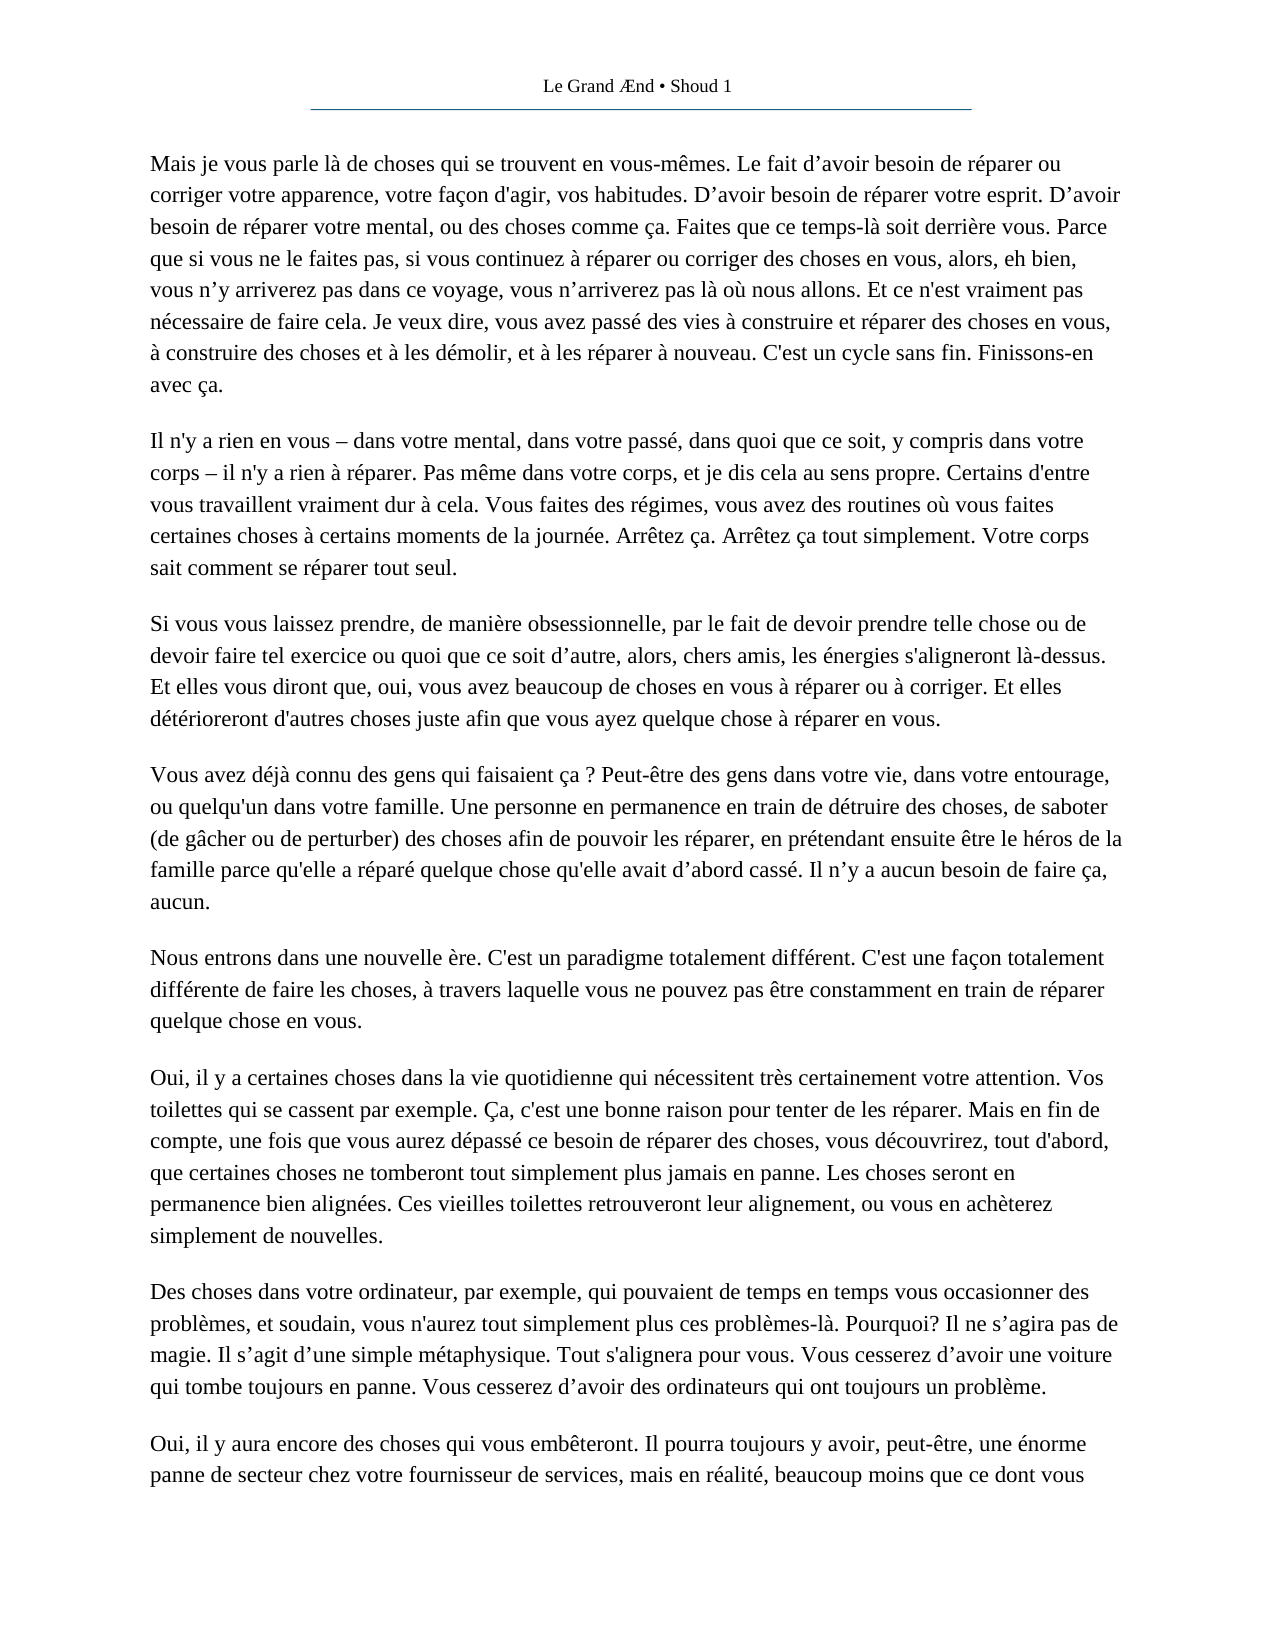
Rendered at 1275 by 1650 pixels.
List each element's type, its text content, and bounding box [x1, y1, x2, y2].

text Mais je vous parle là de choses qui se trouvent en vous-mêmes. Le fait d’avoir besoin de réparer ou corriger votre apparence, votre façon d'agir, vos habitudes. D’avoir besoin de réparer votre esprit. D’avoir besoin de réparer votre mental, ou des choses comme ça. Faites que ce temps-là soit derrière vous. Parce que si vous ne le faites pas, si vous continuez à réparer ou corriger des choses en vous, alors, eh bien, vous n’y arriverez pas dans ce voyage, vous n’arriverez pas là où nous allons. Et ce n'est vraiment pas nécessaire de faire cela. Je veux dire, vous avez passé des vies à construire et réparer des choses en vous, à construire des choses et à les démolir, et à les réparer à nouveau. C'est un cycle sans fin. Finissons-en avec ça. [150, 150, 1125, 397]
text Vous avez déjà connu des gens qui faisaient ça ? Peut-être des gens dans votre vie, dans votre entourage, ou quelqu'un dans votre famille. Une personne en permanence en train de détruire des choses, de saboter (de gâcher ou de perturber) des choses afin de pouvoir les réparer, en prétendant ensuite être le héros de la famille parce qu'elle a réparé quelque chose qu'elle avait d’abord cassé. Il n’y a aucun besoin de faire ça, aucun. [150, 762, 1125, 914]
text Si vous vous laissez prendre, de manière obsessionnelle, par le fait de devoir prendre telle chose ou de devoir faire tel exercice ou quoi que ce soit d’autre, alors, chers amis, les énergies s'aligneront là-dessus. Et elles vous diront que, oui, vous avez beaucoup de choses en vous à réparer ou à corriger. Et elles détérioreront d'autres choses juste afin que vous ayez quelque chose à réparer en vous. [150, 610, 1125, 731]
text Des choses dans votre ordinateur, par exemple, qui pouvaient de temps en temps vous occasionner des problèmes, et soudain, vous n'aurez tout simplement plus ces problèmes-là. Pourquoi? Il ne s’agira pas de magie. Il s’agit d’une simple métaphysique. Tout s'alignera pour vous. Vous cesserez d’avoir une voiture qui tombe toujours en panne. Vous cesserez d’avoir des ordinateurs qui ont toujours un problème. [150, 1278, 1125, 1399]
text Il n'y a rien en vous – dans votre mental, dans votre passé, dans quoi que ce soit, y compris dans votre corps – il n'y a rien à réparer. Pas même dans votre corps, et je dis cela au sens propre. Certains d'entre vous travaillent vraiment dur à cela. Vous faites des régimes, vous avez des routines où vous faites certaines choses à certains moments de la journée. Arrêtez ça. Arrêtez ça tout simplement. Votre corps sait comment se réparer tout seul. [150, 427, 1125, 580]
text Nous entrons dans une nouvelle ère. C'est un paradigme totalement différent. C'est une façon totalement différente de faire les choses, à travers laquelle vous ne pouvez pas être constamment en train de réparer quelque chose en vous. [150, 944, 1125, 1034]
text Oui, il y a certaines choses dans la vie quotidienne qui nécessitent très certainement votre attention. Vos toilettes qui se cassent par exemple. Ça, c'est une bonne raison pour tenter de les réparer. Mais en fin de compte, une fois que vous aurez dépassé ce besoin de réparer des choses, vous découvrirez, tout d'abord, que certaines choses ne tomberont tout simplement plus jamais en panne. Les choses seront en permanence bien alignées. Ces vieilles toilettes retrouveront leur alignement, ou vous en achèterez simplement de nouvelles. [150, 1064, 1125, 1248]
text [150, 1430, 1125, 1488]
